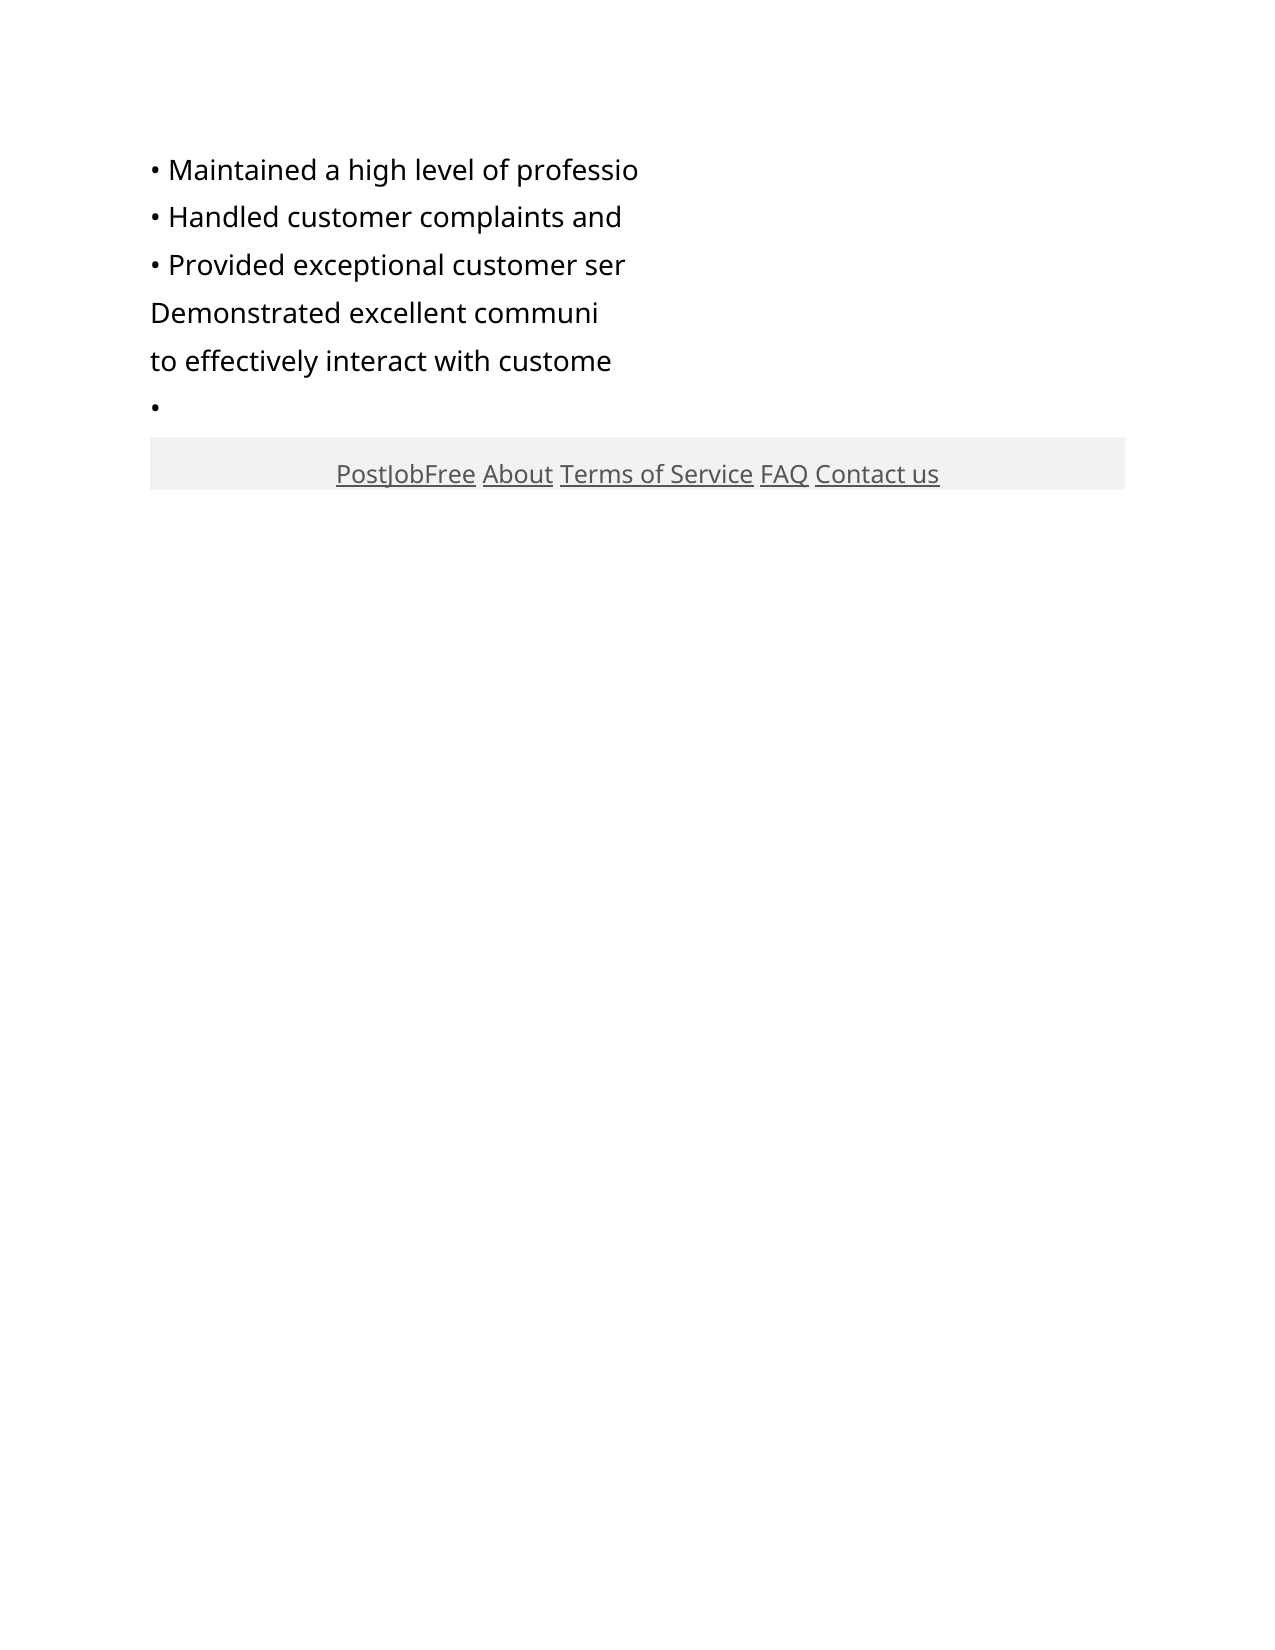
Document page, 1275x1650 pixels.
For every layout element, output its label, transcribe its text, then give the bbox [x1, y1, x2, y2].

text • Handled customer complaints and [150, 198, 1125, 236]
text • [150, 388, 1125, 427]
text • Maintained a high level of professio [150, 150, 1125, 188]
text • Provided exceptional customer ser [150, 245, 1125, 284]
text Demonstrated excellent communi [150, 293, 1125, 331]
text PostJobFree About Terms of Service FAQ Contact us [150, 437, 1125, 490]
text to effectively interact with custome [150, 341, 1125, 379]
